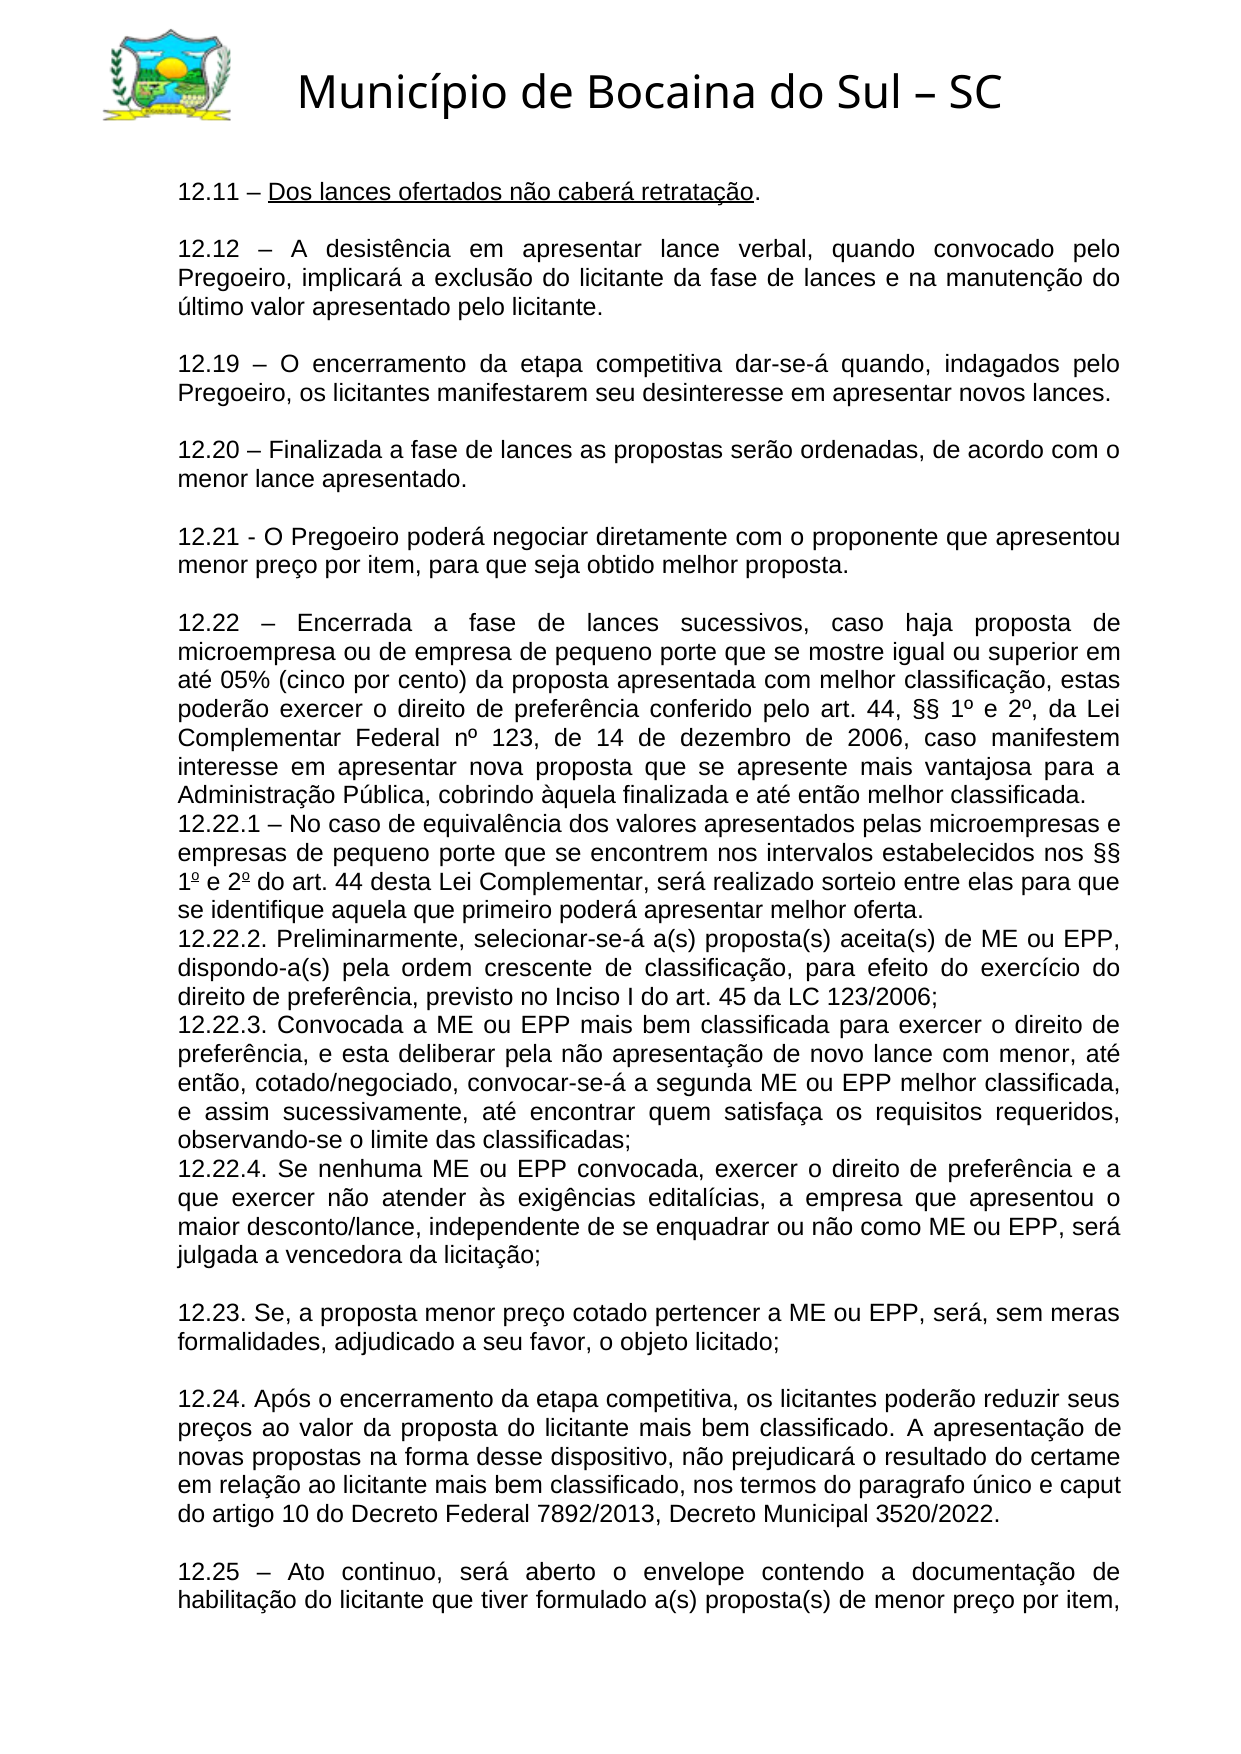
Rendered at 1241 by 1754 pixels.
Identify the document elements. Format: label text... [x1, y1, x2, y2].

picture [102, 20, 231, 127]
text 12.23. Se, a proposta menor preço cotado pertencer a ME ou EPP, será, sem meras formalidades, adjudicado a seu favor, o objeto licitado; [177, 1298, 1122, 1355]
text 12.11 – Dos lances ofertados não caberá retratação. [177, 176, 1122, 205]
text 12.22.3. Convocada a ME ou EPP mais bem classificada para exercer o direito de preferência, e esta deliberar pela não apresentação de novo lance com menor, até então, cotado/negociado, convocar-se-á a segunda ME ou EPP melhor classificada, e assim sucessivamente, até encontrar quem satisfaça os requisitos requeridos, observando-se o limite das classificadas; [177, 1010, 1122, 1154]
text 12.22.1 – No caso de equivalência dos valores apresentados pelas microempresas e empresas de pequeno porte que se encontrem nos intervalos estabelecidos nos §§ 1o e 2o do art. 44 desta Lei Complementar, será realizado sorteio entre elas para que se identifique aquela que primeiro poderá apresentar melhor oferta. [177, 809, 1122, 924]
text 12.19 – O encerramento da etapa competitiva dar-se-á quando, indagados pelo Pregoeiro, os licitantes manifestarem seu desinteresse em apresentar novos lances. [177, 349, 1122, 406]
text 12.20 – Finalizada a fase de lances as propostas serão ordenadas, de acordo com o menor lance apresentado. [177, 435, 1122, 493]
text 12.24. Após o encerramento da etapa competitiva, os licitantes poderão reduzir seus preços ao valor da proposta do licitante mais bem classificado. A apresentação de novas propostas na forma desse dispositivo, não prejudicará o resultado do certame em relação ao licitante mais bem classificado, nos termos do paragrafo único e caput do artigo 10 do Decreto Federal 7892/2013, Decreto Municipal 3520/2022. [177, 1384, 1122, 1528]
text 12.22 – Encerrada a fase de lances sucessivos, caso haja proposta de microempresa ou de empresa de pequeno porte que se mostre igual ou superior em até 05% (cinco por cento) da proposta apresentada com melhor classificação, estas poderão exercer o direito de preferência conferido pelo art. 44, §§ 1º e 2º, da Lei Complementar Federal nº 123, de 14 de dezembro de 2006, caso manifestem interesse em apresentar nova proposta que se apresente mais vantajosa para a Administração Pública, cobrindo àquela finalizada e até então melhor classificada. [177, 608, 1122, 809]
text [177, 1556, 1122, 1614]
text 12.12 – A desistência em apresentar lance verbal, quando convocado pelo Pregoeiro, implicará a exclusão do licitante da fase de lances e na manutenção do último valor apresentado pelo licitante. [177, 234, 1122, 320]
text 12.21 - O Pregoeiro poderá negociar diretamente com o proponente que apresentou menor preço por item, para que seja obtido melhor proposta. [177, 521, 1122, 579]
text 12.22.2. Preliminarmente, selecionar-se-á a(s) proposta(s) aceita(s) de ME ou EPP, dispondo-a(s) pela ordem crescente de classificação, para efeito do exercício do direito de preferência, previsto no Inciso I do art. 45 da LC 123/2006; [177, 924, 1122, 1010]
text 12.22.4. Se nenhuma ME ou EPP convocada, exercer o direito de preferência e a que exercer não atender às exigências editalícias, a empresa que apresentou o maior desconto/lance, independente de se enquadrar ou não como ME ou EPP, será julgada a vencedora da licitação; [177, 1154, 1122, 1269]
